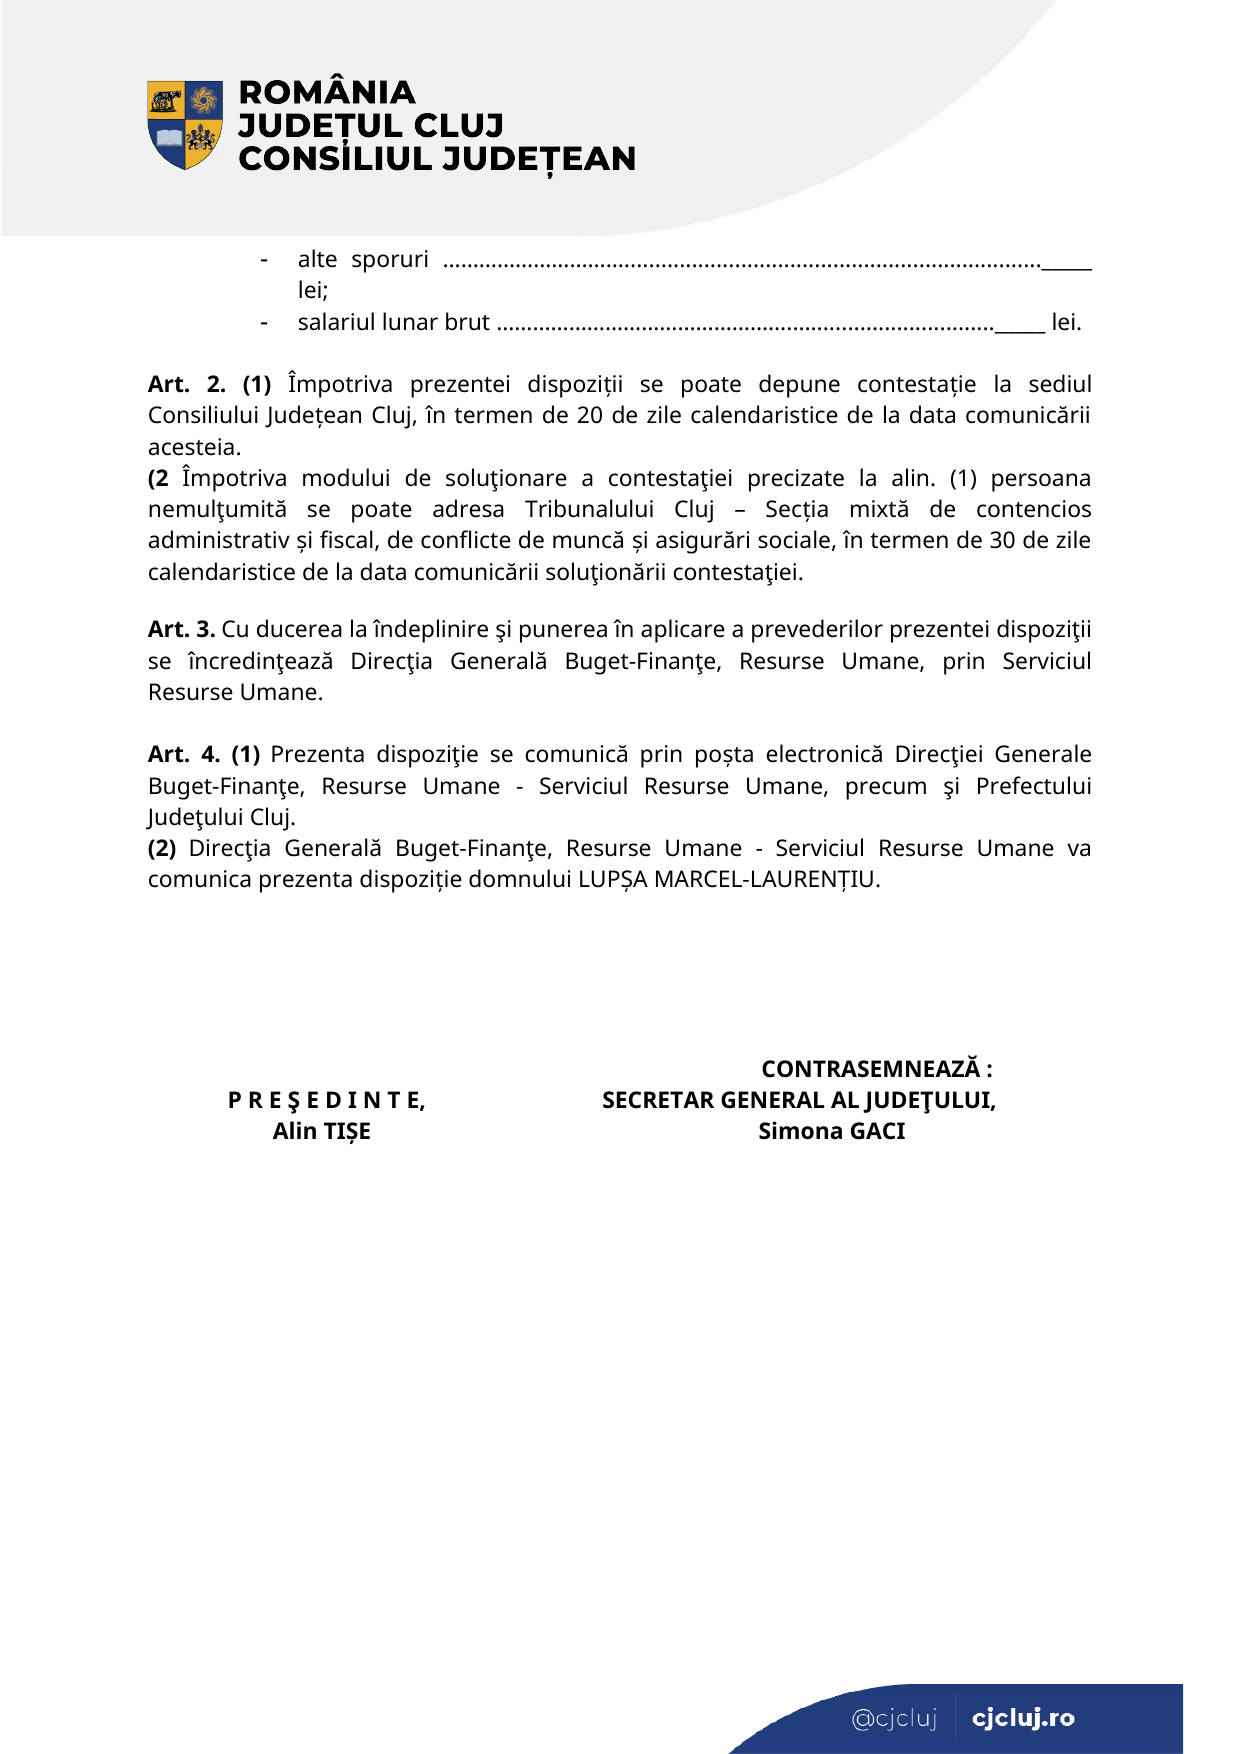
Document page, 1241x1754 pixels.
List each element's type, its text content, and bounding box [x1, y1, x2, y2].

list alte sporuri …………………………...................................................................._____ lei; [260, 243, 1093, 306]
list salariul lunar brut …………………………………………..…............................._____ lei. [260, 306, 1093, 337]
text CONTRASEMNEAZĂ : [148, 1053, 1093, 1084]
picture [147, 73, 635, 179]
text Alin TIȘE Simona GACI [148, 1115, 1093, 1146]
text (2 Împotriva modului de soluţionare a contestaţiei precizate la alin. (1) persoana nemulţumită se poate adresa Tribunalului Cluj – Secția mixtă de contencios administrativ și fiscal, de conflicte de muncă și asigurări sociale, în termen de 30 de zile calendaristice de la data comunicării soluţionării contestaţiei. [148, 462, 1093, 587]
text (2) Direcţia Generală Buget-Finanţe, Resurse Umane - Serviciul Resurse Umane va comunica prezenta dispoziție domnului LUPȘA MARCEL-LAURENȚIU. [148, 832, 1093, 894]
text Art. 2. (1) Împotriva prezentei dispoziții se poate depune contestație la sediul Consiliului Județean Cluj, în termen de 20 de zile calendaristice de la data comunicării acesteia. [148, 368, 1093, 462]
text Art. 4. (1) Prezenta dispoziţie se comunică prin poșta electronică Direcţiei Generale Buget-Finanţe, Resurse Umane - Serviciul Resurse Umane, precum şi Prefectului Judeţului Cluj. [148, 738, 1093, 832]
picture [727, 1684, 1184, 1754]
text P R E Ş E D I N T E, SECRETAR GENERAL AL JUDEŢULUI, [148, 1084, 1093, 1115]
text Art. 3. Cu ducerea la îndeplinire şi punerea în aplicare a prevederilor prezentei dispoziţii se încredinţează Direcţia Generală Buget-Finanţe, Resurse Umane, prin Serviciul Resurse Umane. [148, 613, 1093, 707]
